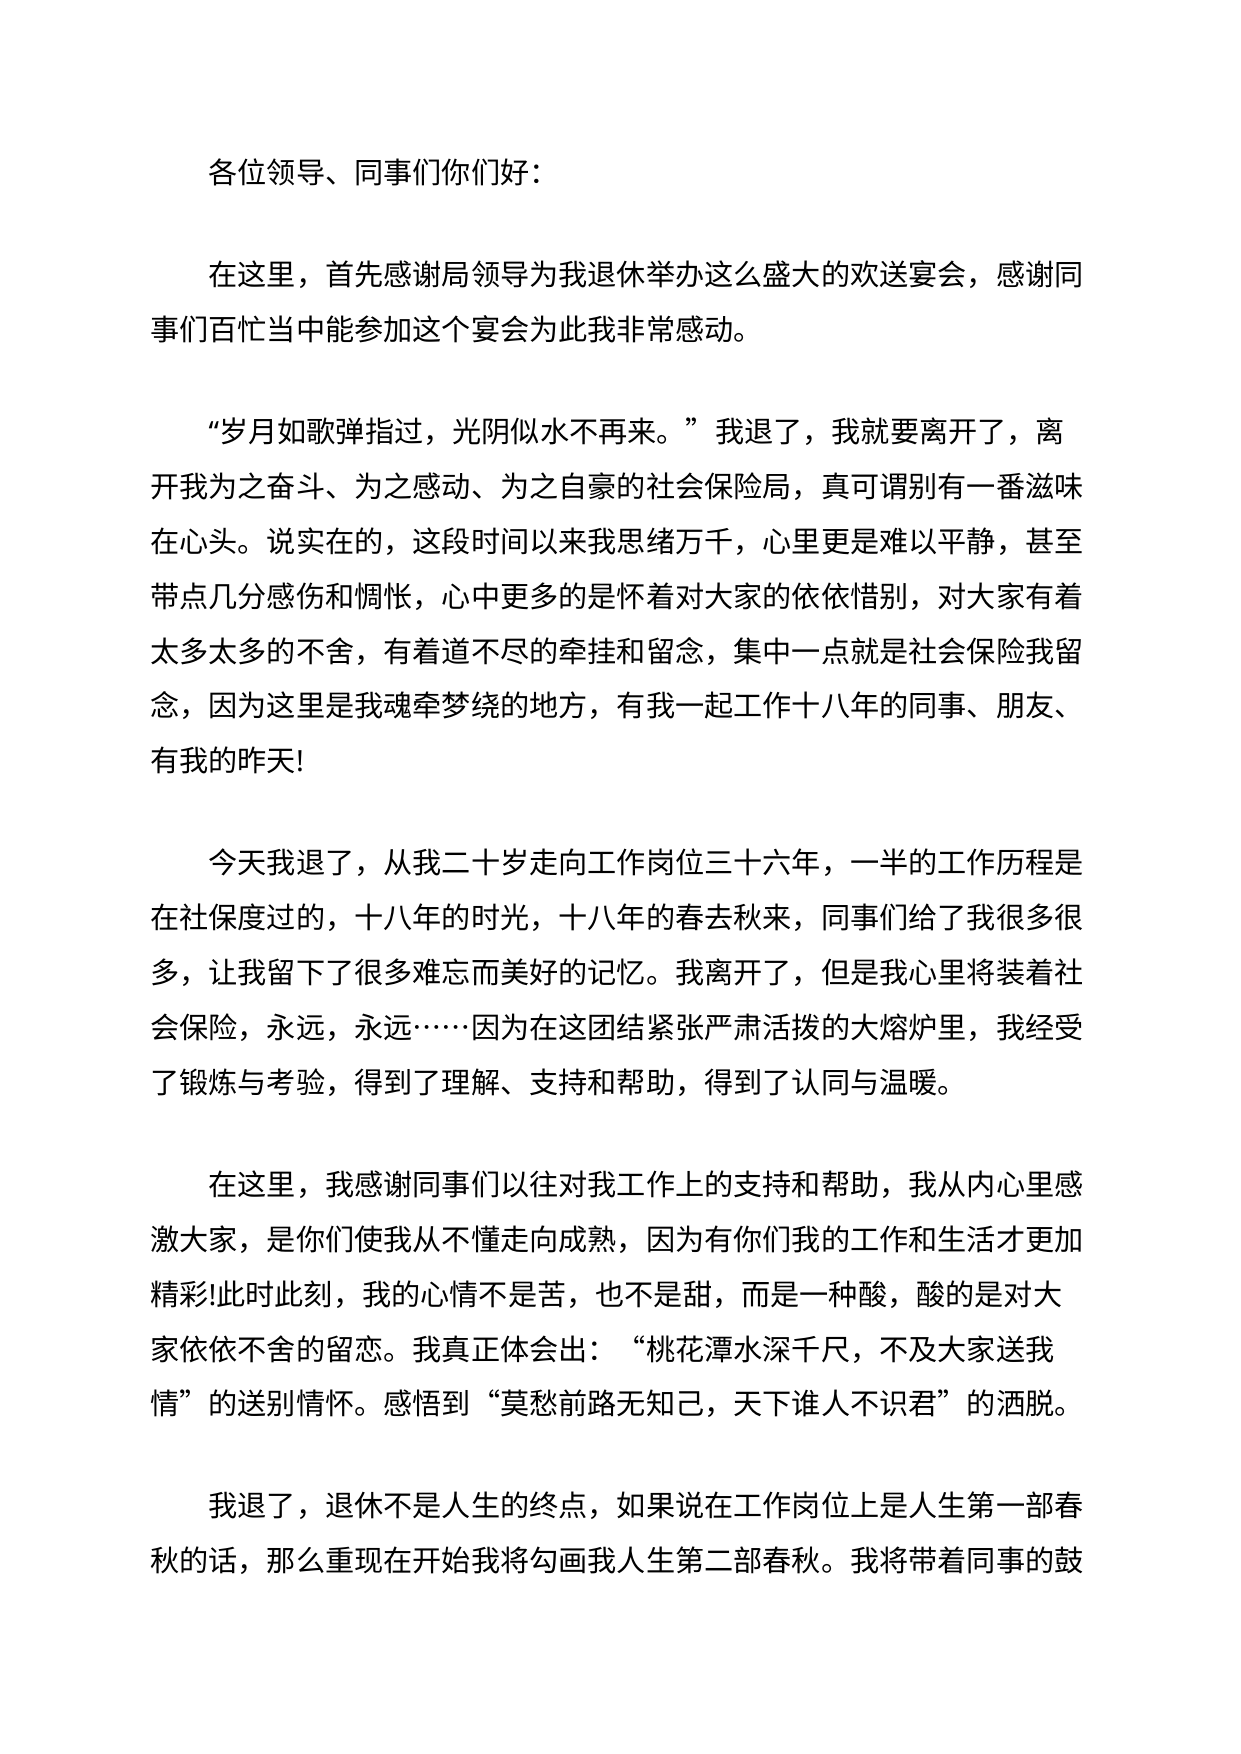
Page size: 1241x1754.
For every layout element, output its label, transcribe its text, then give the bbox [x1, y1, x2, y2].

text 今天我退了，从我二十岁走向工作岗位三十六年，一半的工作历程是在社保度过的，十八年的时光，十八年的春去秋来，同事们给了我很多很多，让我留下了很多难忘而美好的记忆。我离开了，但是我心里将装着社会保险，永远，永远……因为在这团结紧张严肃活拨的大熔炉里，我经受了锻炼与考验，得到了理解、支持和帮助，得到了认同与温暖。 [150, 840, 1090, 1102]
text 在这里，我感谢同事们以往对我工作上的支持和帮助，我从内心里感激大家，是你们使我从不懂走向成熟，因为有你们我的工作和生活才更加精彩!此时此刻，我的心情不是苦，也不是甜，而是一种酸，酸的是对大家依依不舍的留恋。我真正体会出：“桃花潭水深千尺，不及大家送我情”的送别情怀。感悟到“莫愁前路无知己，天下谁人不识君”的洒脱。 [150, 1161, 1090, 1423]
text 各位领导、同事们你们好： [150, 150, 1090, 192]
text “岁月如歌弹指过，光阴似水不再来。”我退了，我就要离开了，离开我为之奋斗、为之感动、为之自豪的社会保险局，真可谓别有一番滋味在心头。说实在的，这段时间以来我思绪万千，心里更是难以平静，甚至带点几分感伤和惆怅，心中更多的是怀着对大家的依依惜别，对大家有着太多太多的不舍，有着道不尽的牵挂和留念，集中一点就是社会保险我留念，因为这里是我魂牵梦绕的地方，有我一起工作十八年的同事、朋友、有我的昨天! [150, 408, 1090, 780]
text 在这里，首先感谢局领导为我退休举办这么盛大的欢送宴会，感谢同事们百忙当中能参加这个宴会为此我非常感动。 [150, 252, 1090, 349]
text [150, 1483, 1090, 1580]
